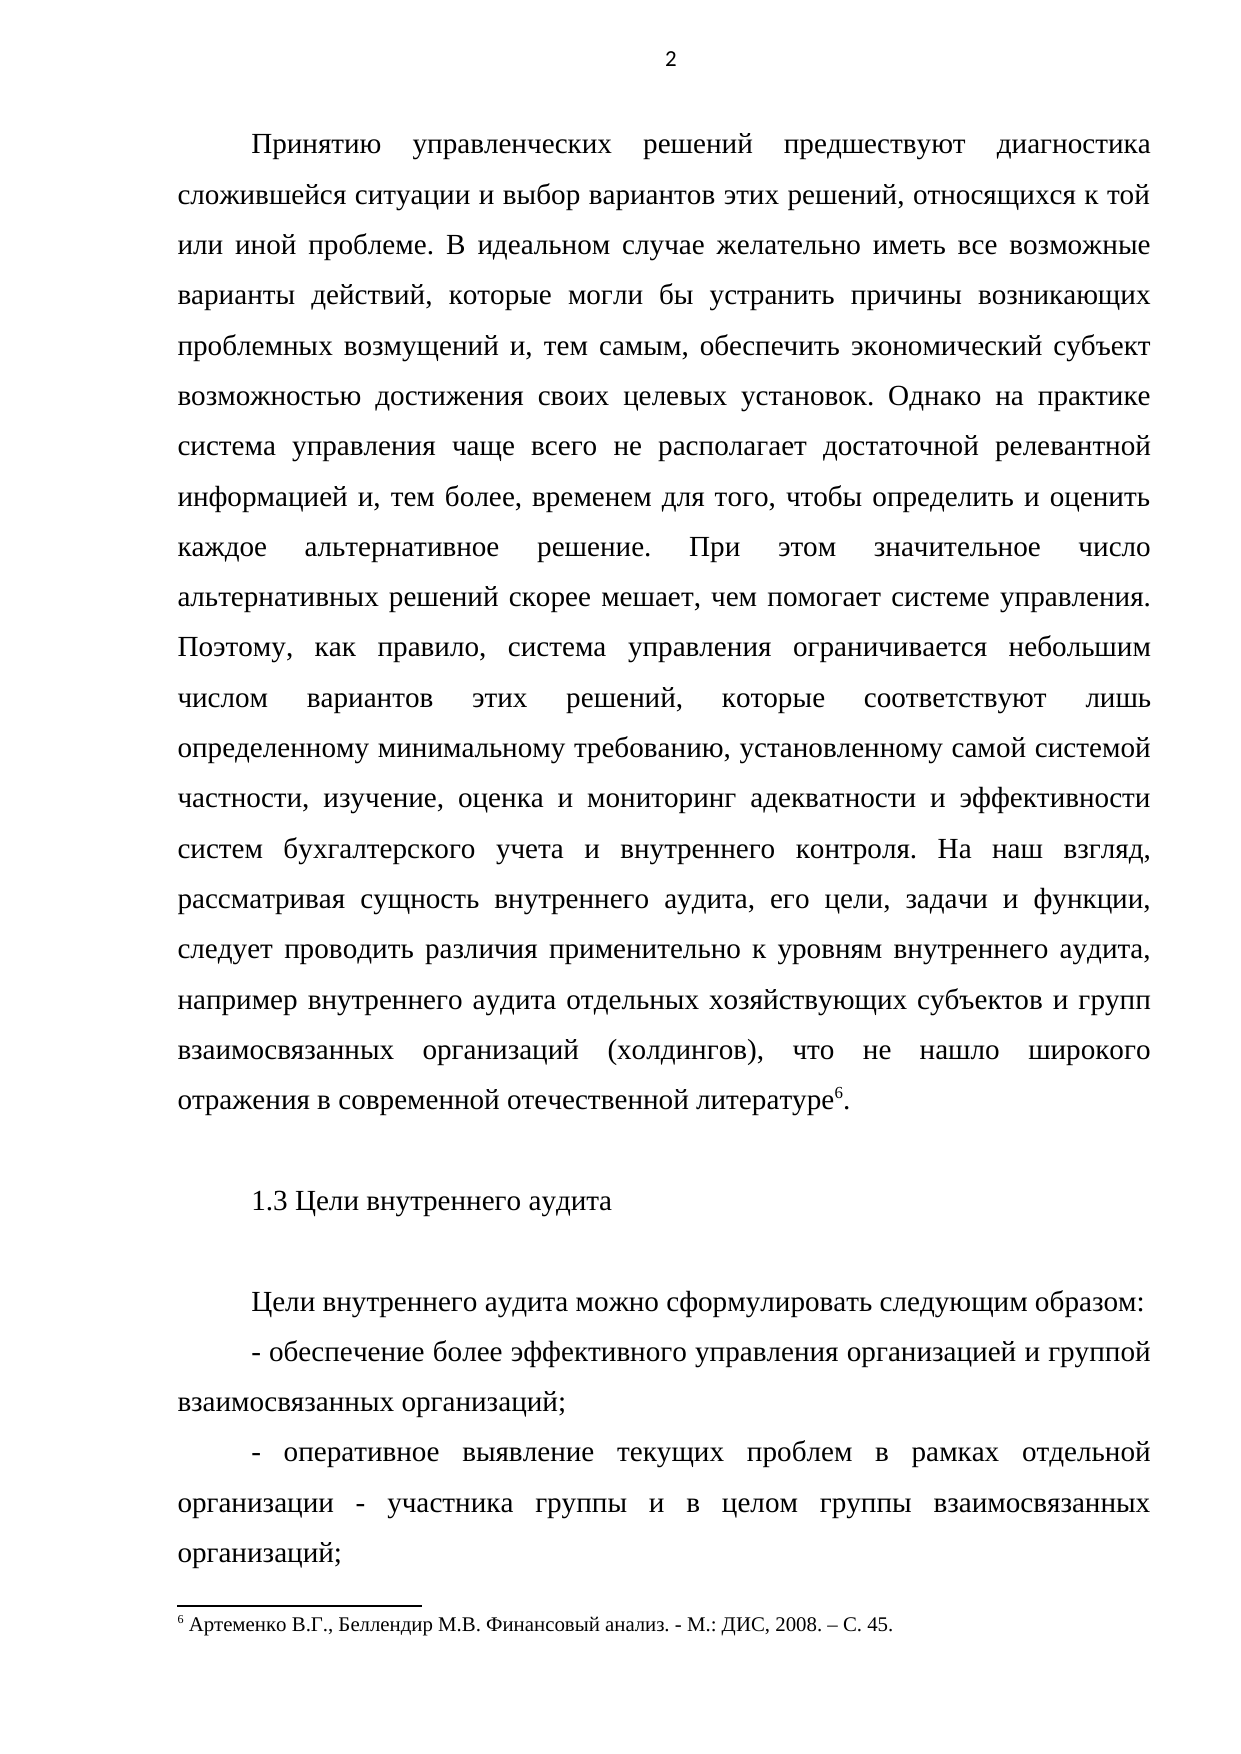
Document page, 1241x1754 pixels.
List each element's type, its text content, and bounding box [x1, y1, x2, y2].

text Принятию управленческих решений предшествуют диагностика сложившейся ситуации и выбор вариантов этих решений, относящихся к той или иной проблеме. В идеальном случае желательно иметь все возможные варианты действий, которые могли бы устранить причины возникающих проблемных возмущений и, тем самым, обеспечить экономический субъект возможностью достижения своих целевых установок. Однако на практике система управления чаще всего не располагает достаточной релевантной информацией и, тем более, временем для того, чтобы определить и оценить каждое альтернативное решение. При этом значительное число альтернативных решений скорее мешает, чем помогает системе управления. Поэтому, как правило, система управления ограничивается небольшим числом вариантов этих решений, которые соответствуют лишь определенному минимальному требованию, установленному самой системой частности, изучение, оценка и мониторинг адекватности и эффективности систем бухгалтерского учета и внутреннего контроля. На наш взгляд, рассматривая сущность внутреннего аудита, его цели, задачи и функции, следует проводить различия применительно к уровням внутреннего аудита, например внутреннего аудита отдельных хозяйствующих субъектов и групп взаимосвязанных организаций (холдингов), что не нашло широкого отражения в современной отечественной литературе. [177, 126, 1152, 1116]
text - обеспечение более эффективного управления организацией и группой взаимосвязанных организаций; [177, 1334, 1152, 1418]
text 1.3 Цели внутреннего аудита [177, 1183, 1152, 1217]
text Цели внутреннего аудита можно сформулировать следующим образом: [177, 1284, 1152, 1317]
text - оперативное выявление текущих проблем в рамках отдельной организации - участника группы и в целом группы взаимосвязанных организаций; [177, 1434, 1152, 1569]
